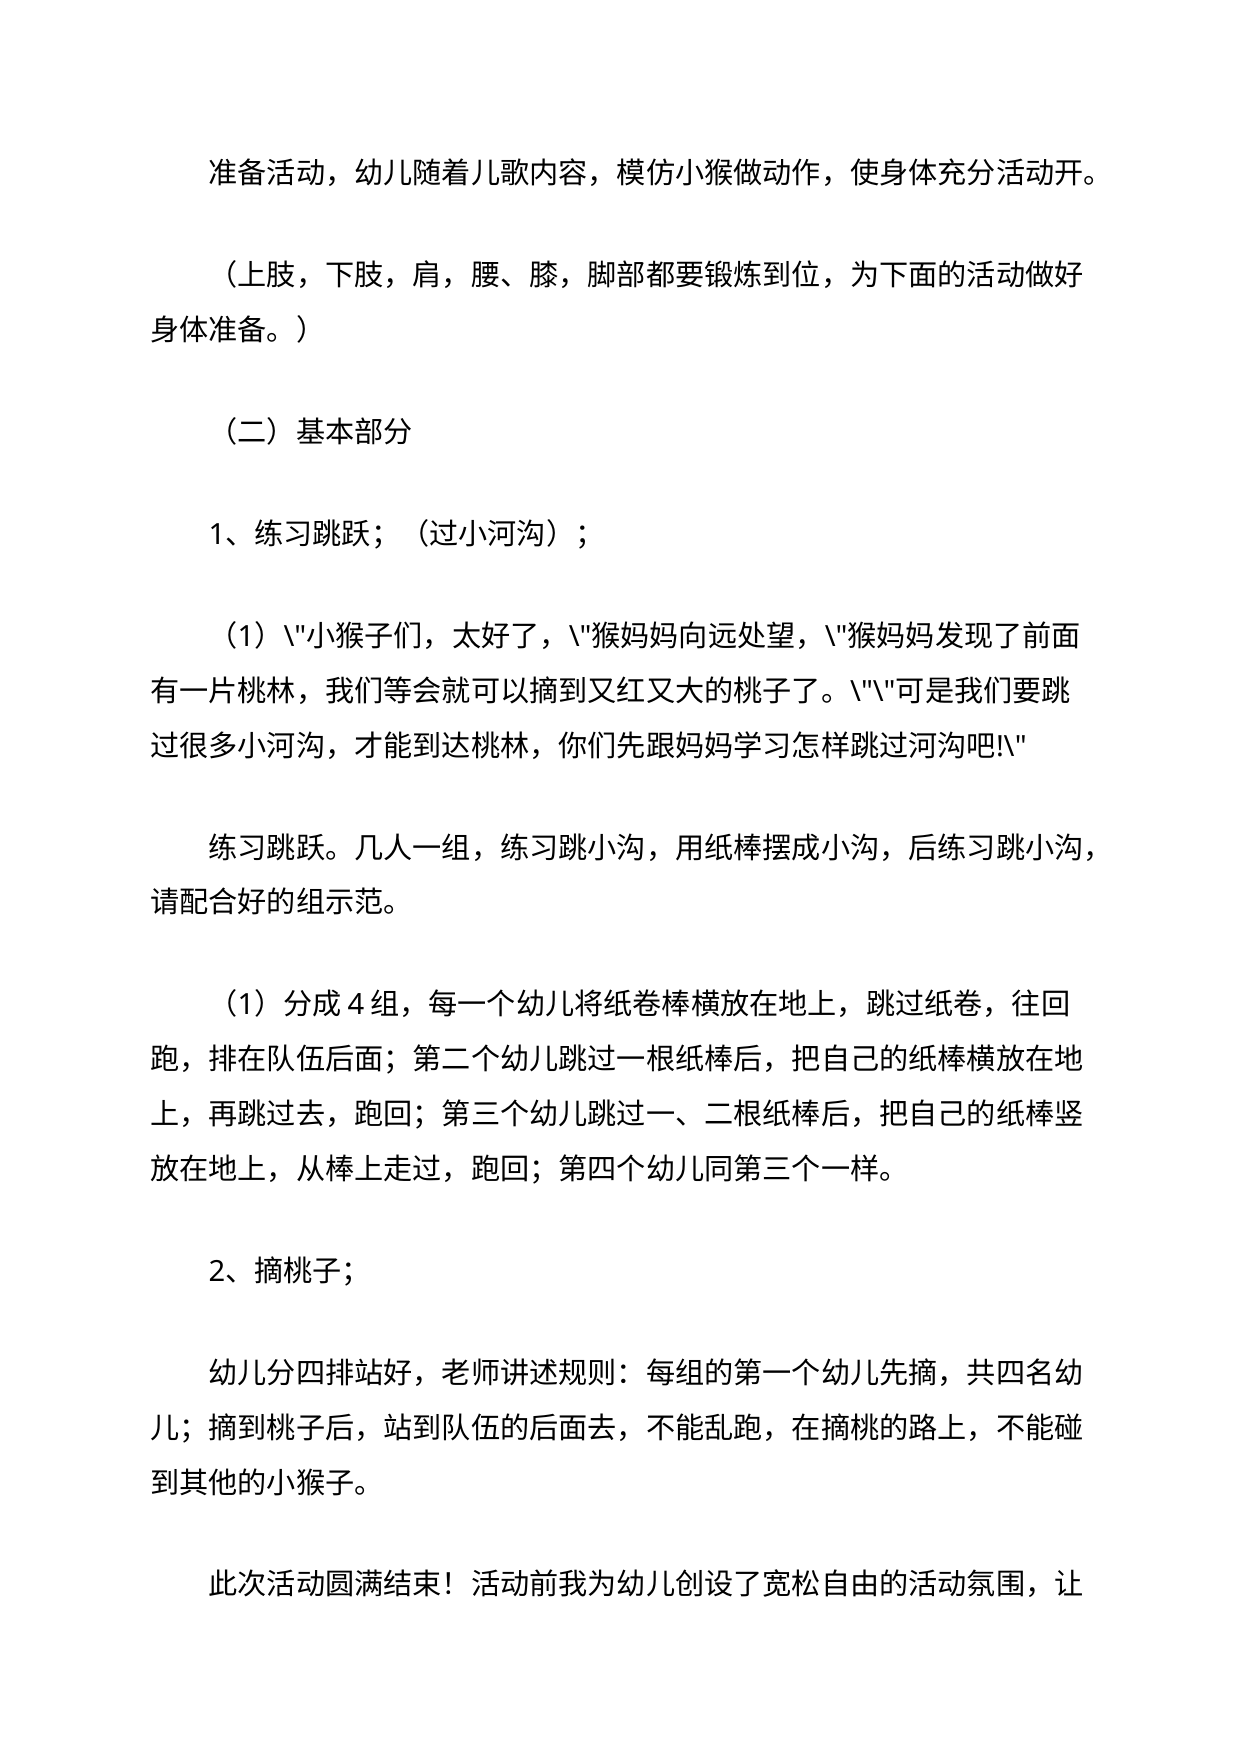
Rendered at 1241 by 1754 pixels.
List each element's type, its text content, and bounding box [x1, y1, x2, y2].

text （上肢，下肢，肩，腰、膝，脚部都要锻炼到位，为下面的活动做好身体准备。） [150, 252, 1090, 349]
text （二）基本部分 [150, 408, 1090, 451]
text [150, 1561, 1090, 1603]
text 2、摘桃子； [150, 1247, 1090, 1290]
text 幼儿分四排站好，老师讲述规则：每组的第一个幼儿先摘，共四名幼儿；摘到桃子后，站到队伍的后面去，不能乱跑，在摘桃的路上，不能碰到其他的小猴子。 [150, 1349, 1090, 1501]
text 1、练习跳跃；（过小河沟）； [150, 510, 1090, 553]
text （1）\"小猴子们，太好了，\"猴妈妈向远处望，\"猴妈妈发现了前面有一片桃林，我们等会就可以摘到又红又大的桃子了。\"\"可是我们要跳过很多小河沟，才能到达桃林，你们先跟妈妈学习怎样跳过河沟吧!\" [150, 612, 1090, 764]
text 练习跳跃。几人一组，练习跳小沟，用纸棒摆成小沟，后练习跳小沟，请配合好的组示范。 [150, 824, 1090, 921]
text 准备活动，幼儿随着儿歌内容，模仿小猴做动作，使身体充分活动开。 [150, 150, 1090, 192]
text （1）分成4组，每一个幼儿将纸卷棒横放在地上，跳过纸卷，往回跑，排在队伍后面；第二个幼儿跳过一根纸棒后，把自己的纸棒横放在地上，再跳过去，跑回；第三个幼儿跳过一、二根纸棒后，把自己的纸棒竖放在地上，从棒上走过，跑回；第四个幼儿同第三个一样。 [150, 981, 1090, 1188]
